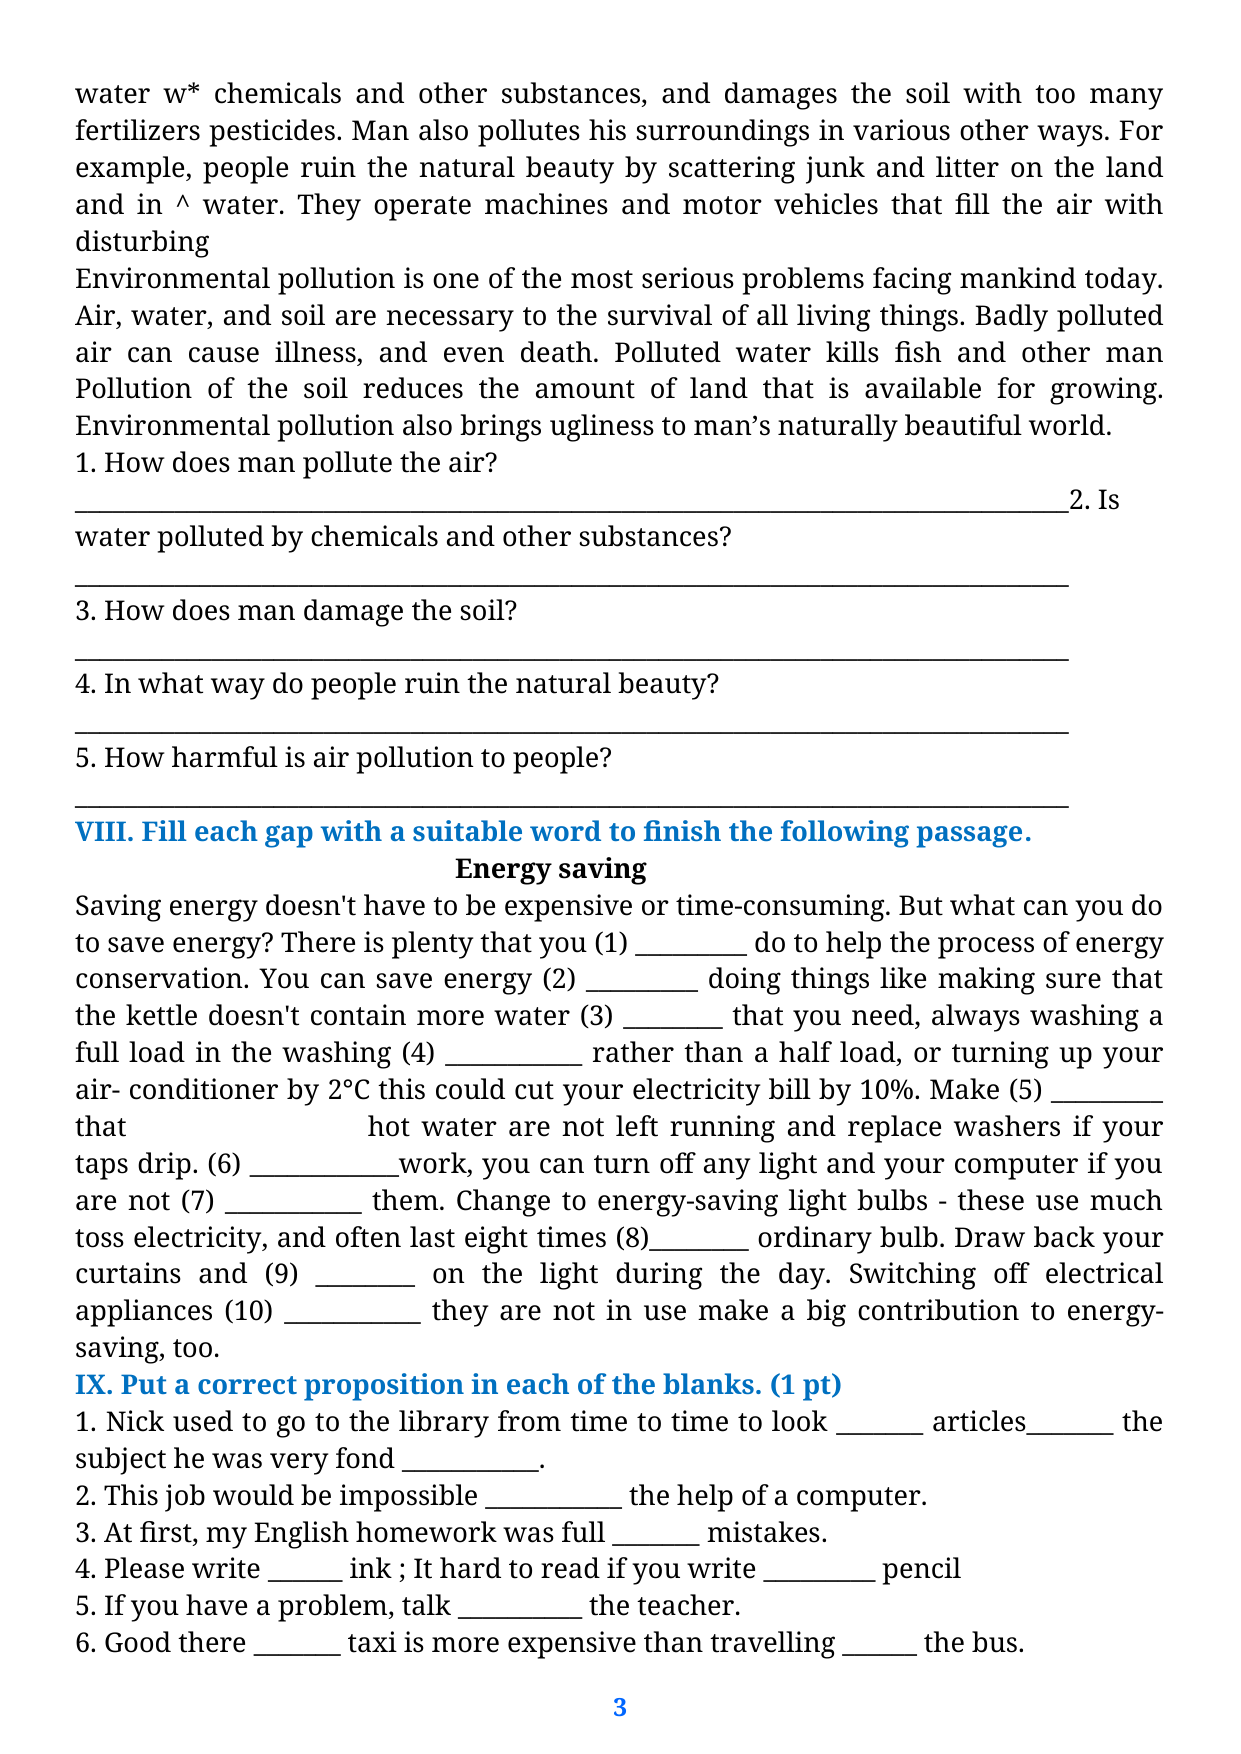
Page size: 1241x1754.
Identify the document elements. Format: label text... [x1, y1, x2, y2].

text Saving energy doesn't have to be expensive or time-consuming. But what can you do to save energy? There is plenty that you (1) _________ do to help the process of energy conservation. You can save energy (2) _________ doing things like making sure that the kettle doesn't contain more water (3) ________ that you need, always washing a full load in the washing (4) ___________ rather than a half load, or turning up your air- conditioner by 2°C this could cut your electricity bill by 10%. Make (5) _________ that hot water are not left running and replace washers if your taps drip. (6) ____________work, you can turn off any light and your computer if you are not (7) ___________ them. Change to energy-saving light bulbs - these use much toss electricity, and often last eight times (8)________ ordinary bulb. Draw back your curtains and (9) ________ on the light during the day. Switching off electrical appliances (10) ___________ they are not in use make a big contribution to energy-saving, too. [75, 886, 1165, 1366]
text ________________________________________________________________________________ [75, 554, 1165, 591]
text IX. Put a correct proposition in each of the blanks. (1 pt) [75, 1366, 1165, 1402]
text Energy saving [75, 849, 1165, 886]
text 3. How does man damage the soil? [75, 591, 1165, 628]
text ________________________________________________________________________________ [75, 776, 1165, 812]
text 1. Nick used to go to the library from time to time to look _______ articles_______ the subject he was very fond ___________. [75, 1402, 1165, 1476]
text 5. How harmful is air pollution to people? [75, 739, 1165, 776]
text 4. In what way do people ruin the natural beauty? [75, 665, 1165, 702]
text ________________________________________________________________________________ [75, 702, 1165, 739]
text 2. This job would be impossible ___________ the help of a computer. [75, 1476, 1165, 1513]
text Environmental pollution is one of the most serious problems facing mankind today. Air, water, and soil are necessary to the survival of all living things. Badly polluted air can cause illness, and even death. Polluted water kills fish and other man Pollution of the soil reduces the amount of land that is available for growing. Environmental pollution also brings ugliness to man’s naturally beautiful world. [75, 259, 1165, 444]
text VIII. Fill each gap with a suitable word to finish the following passage. [75, 812, 1165, 849]
text ________________________________________________________________________________2. Is water polluted by chemicals and other substances? [75, 481, 1165, 554]
text 4. Please write ______ ink ; It hard to read if you write _________ pencil [75, 1550, 1165, 1587]
text ________________________________________________________________________________ [75, 628, 1165, 665]
text 6. Good there _______ taxi is more expensive than travelling ______ the bus. [75, 1624, 1165, 1661]
text 1. How does man pollute the air? [75, 444, 1165, 481]
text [75, 75, 1165, 259]
text 3. At first, my English homework was full _______ mistakes. [75, 1513, 1165, 1550]
text 5. If you have a problem, talk __________ the teacher. [75, 1587, 1165, 1624]
